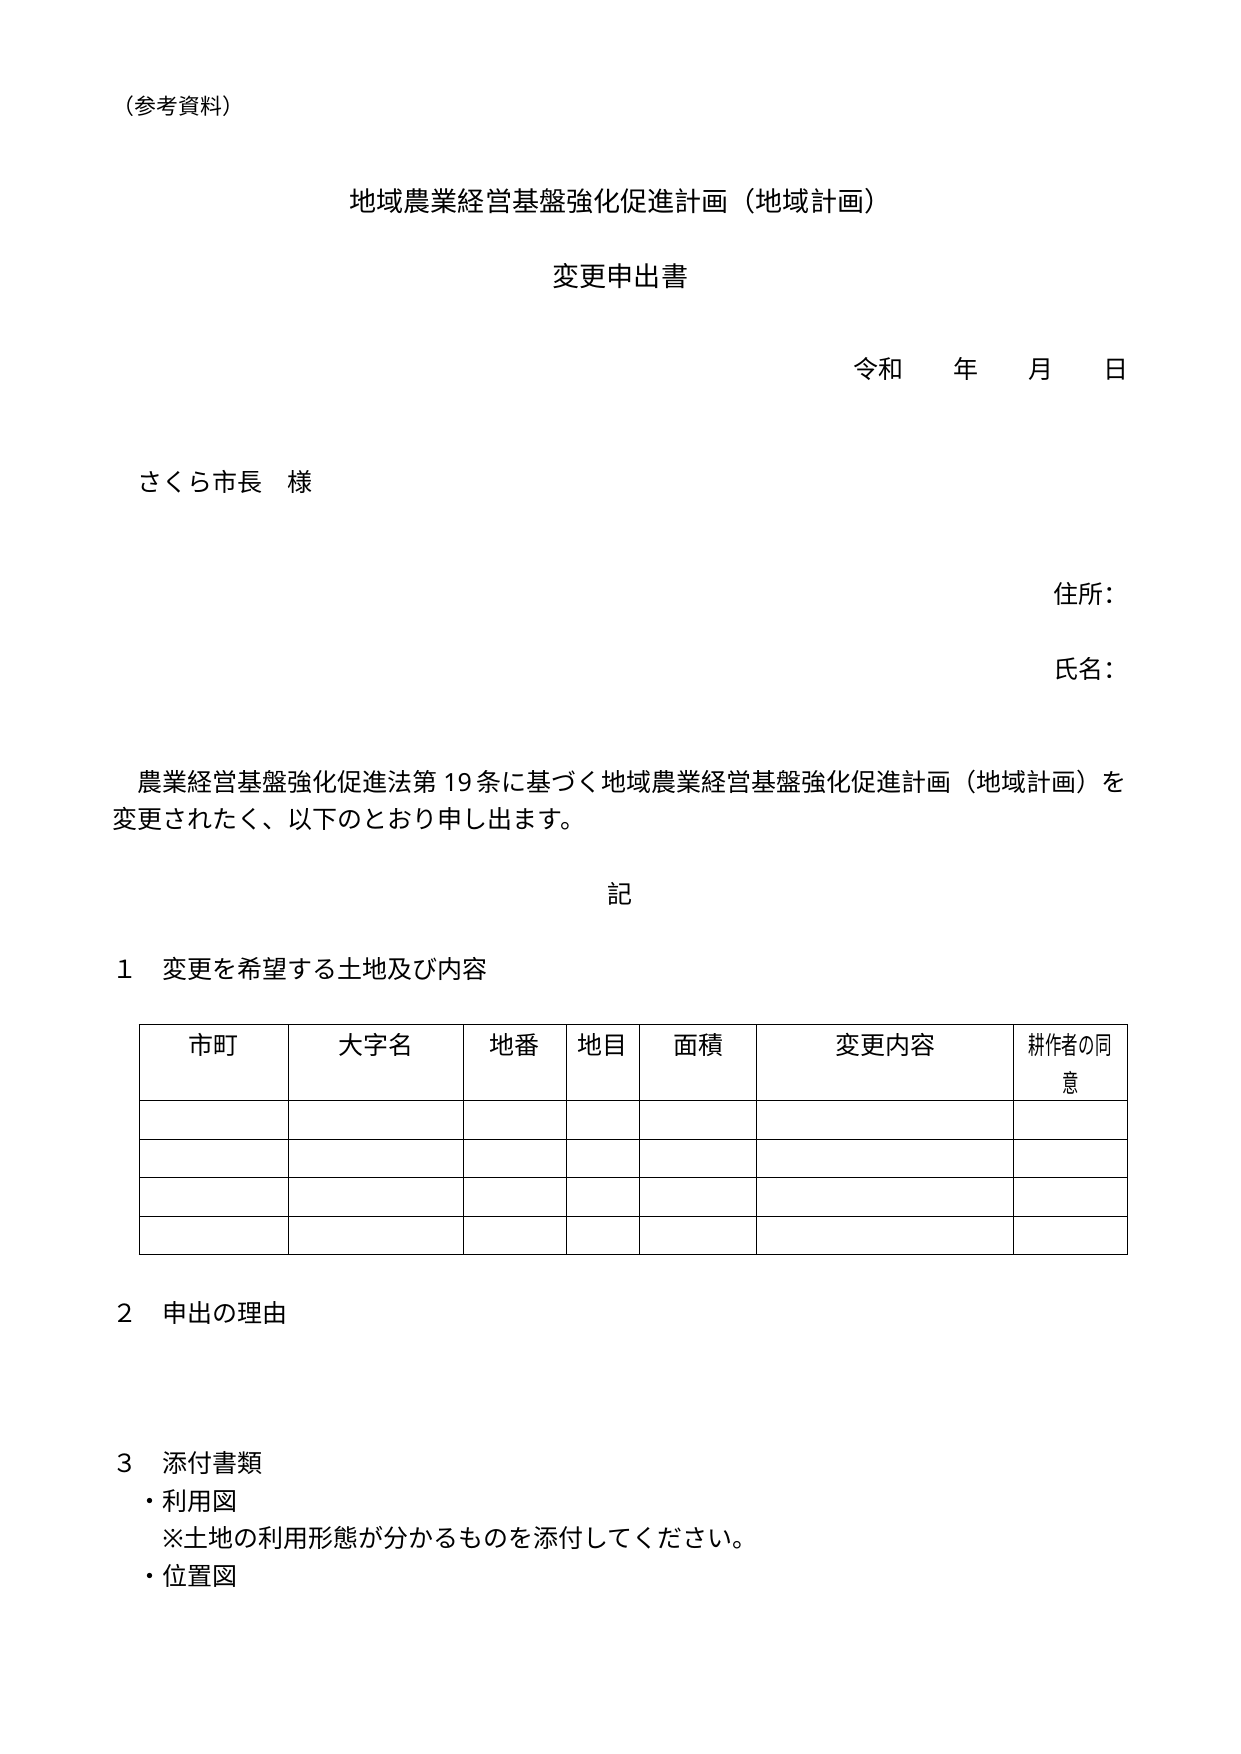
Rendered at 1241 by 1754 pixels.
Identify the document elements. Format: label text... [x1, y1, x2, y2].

text 地域農業経営基盤強化促進計画（地域計画） [112, 162, 1128, 237]
text さくら市長 様 [112, 462, 1128, 499]
table_cell [640, 1140, 756, 1177]
table_cell [567, 1101, 639, 1139]
table_cell [1014, 1140, 1127, 1177]
text ・位置図 [112, 1555, 1128, 1593]
table_cell [640, 1101, 756, 1139]
table_header 大字名 [289, 1025, 463, 1100]
table_cell [140, 1140, 288, 1177]
table_cell [289, 1140, 463, 1177]
table_header 市町 [140, 1025, 288, 1100]
table_cell [140, 1217, 288, 1254]
table_cell [640, 1178, 756, 1216]
table_header 変更内容 [757, 1025, 1013, 1100]
table_cell [464, 1217, 566, 1254]
table_cell [1014, 1178, 1127, 1216]
table_header 面積 [640, 1025, 756, 1100]
table_cell [464, 1178, 566, 1216]
table_cell [140, 1178, 288, 1216]
text ２ 申出の理由 [112, 1293, 1128, 1330]
table_cell [757, 1217, 1013, 1254]
table_header 耕作者の同意 [1014, 1025, 1127, 1100]
table_cell [757, 1178, 1013, 1216]
table_cell [1014, 1101, 1127, 1139]
text ・利用図 [112, 1480, 1128, 1518]
table_cell [757, 1101, 1013, 1139]
text １ 変更を希望する土地及び内容 [112, 949, 1128, 987]
table_cell [640, 1217, 756, 1254]
table_cell [140, 1101, 288, 1139]
table_cell [567, 1178, 639, 1216]
text ３ 添付書類 [112, 1443, 1128, 1480]
text 令和 年 月 日 [112, 349, 1128, 387]
text 住所： [112, 574, 1128, 612]
table_header 地目 [567, 1025, 639, 1100]
text 変更申出書 [112, 237, 1128, 312]
table_cell [464, 1140, 566, 1177]
table_header 地番 [464, 1025, 566, 1100]
table_cell [289, 1178, 463, 1216]
text 農業経営基盤強化促進法第19条に基づく地域農業経営基盤強化促進計画（地域計画）を変更されたく、以下のとおり申し出ます。 [112, 762, 1128, 837]
table_cell [567, 1217, 639, 1254]
table_cell [567, 1140, 639, 1177]
table_cell [1014, 1217, 1127, 1254]
table_cell [464, 1101, 566, 1139]
table_cell [757, 1140, 1013, 1177]
table_cell [289, 1101, 463, 1139]
text 記 [112, 874, 1128, 912]
text 氏名： [112, 649, 1128, 687]
table_cell [289, 1217, 463, 1254]
text ※土地の利用形態が分かるものを添付してください。 [112, 1518, 1128, 1555]
